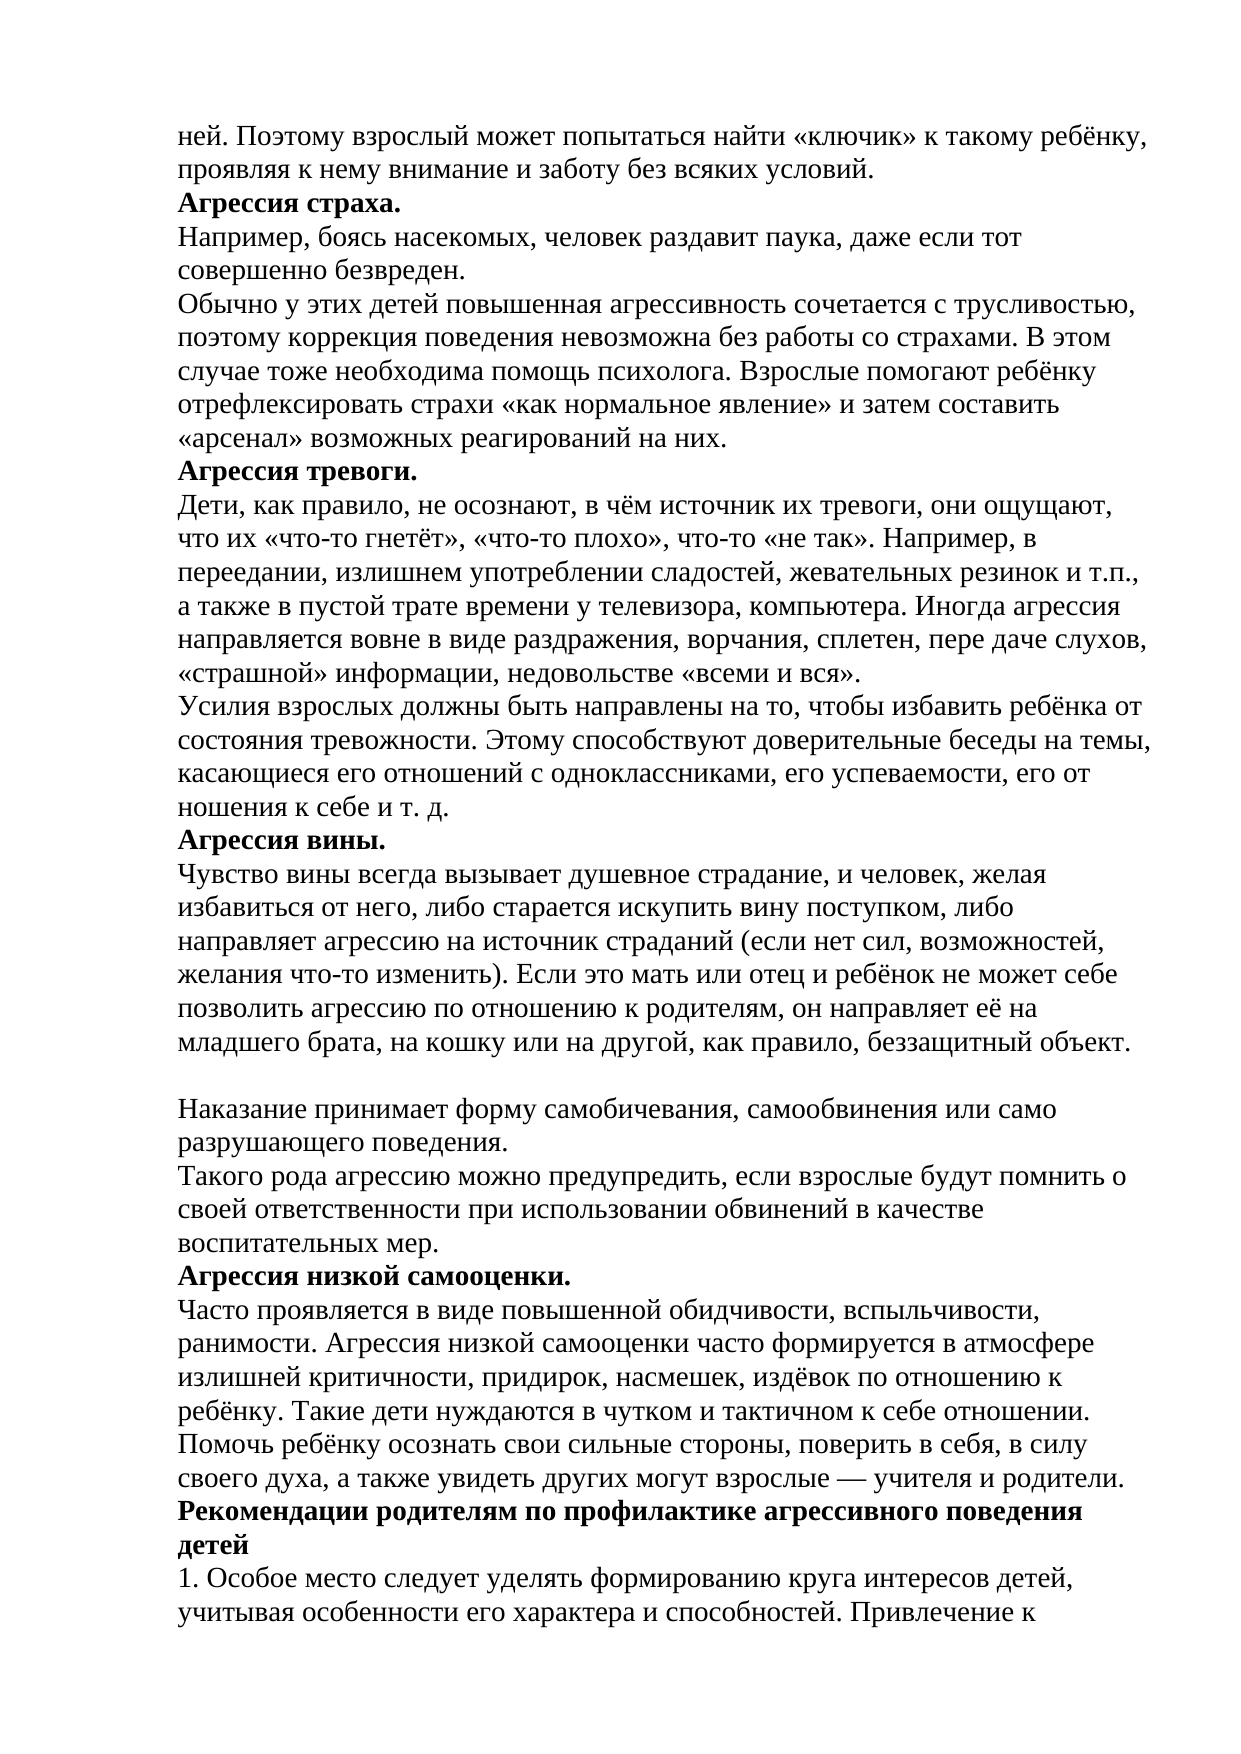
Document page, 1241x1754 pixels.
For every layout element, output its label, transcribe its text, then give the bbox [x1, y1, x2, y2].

text Агрессия вины. [177, 822, 1152, 856]
text Например, боясь насекомых, человек раздавит паука, даже если тот совершенно безвреден. [177, 219, 1152, 286]
text Обычно у этих детей повышенная агрессивность сочетается с трусливостью, поэтому коррекция поведения невозможна без работы со страхами. В этом случае тоже необходима помощь психолога. Взрослые помогают ребёнку отрефлексировать страхи «как нормальное явление» и затем составить «арсенал» возможных реагирований на них. [177, 286, 1152, 453]
text Агрессия низкой самооценки. [177, 1258, 1152, 1292]
text Дети, как правило, не осознают, в чём источник их тревоги, они ощущают, что их «что-то гнетёт», «что-то плохо», что-то «не так». Например, в переедании, излишнем употреблении сладостей, жевательных резинок и т.п., а также в пустой трате времени у телевизора, компьютера. Иногда агрессия направляется вовне в виде раздражения, ворчания, сплетен, пере даче слухов, «страшной» информации, недовольстве «всеми и вся». [177, 487, 1152, 688]
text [177, 118, 1152, 185]
text Часто проявляется в виде повышенной обидчивости, вспыльчивости, ранимости. Агрессия низкой самооценки часто формируется в атмосфере излишней критичности, придирок, насмешек, издёвок по отношению к ребёнку. Такие дети нуждаются в чутком и тактичном к себе отношении. Помочь ребёнку осознать свои сильные стороны, поверить в себя, в силу своего духа, а также увидеть других могут взрослые — учителя и родители. [177, 1292, 1152, 1493]
text Такого рода агрессию можно предупредить, если взрослые будут помнить о своей ответственности при использовании обвинений в качестве воспитательных мер. [177, 1158, 1152, 1258]
text Чувство вины всегда вызывает душевное страдание, и человек, желая избавиться от него, либо старается искупить вину поступком, либо направляет агрессию на источник страданий (если нет сил, возможностей, желания что-то изменить). Если это мать или отец и ребёнок не может себе позволить агрессию по отношению к родителям, он направляет её на младшего брата, на кошку или на другой, как правило, беззащитный объект. Наказание принимает форму самобичевания, самообвинения или само разрушающего поведения. [177, 856, 1152, 1158]
text Агрессия страха. [177, 185, 1152, 219]
text Усилия взрослых должны быть направлены на то, чтобы избавить ребёнка от состояния тревожности. Этому способствуют доверительные беседы на темы, касающиеся его отношений с одноклассниками, его успеваемости, его от ношения к себе и т. д. [177, 688, 1152, 822]
text Агрессия тревоги. [177, 453, 1152, 487]
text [177, 1560, 1152, 1627]
text Рекомендации родителям по профилактике агрессивного поведения детей [177, 1493, 1152, 1560]
